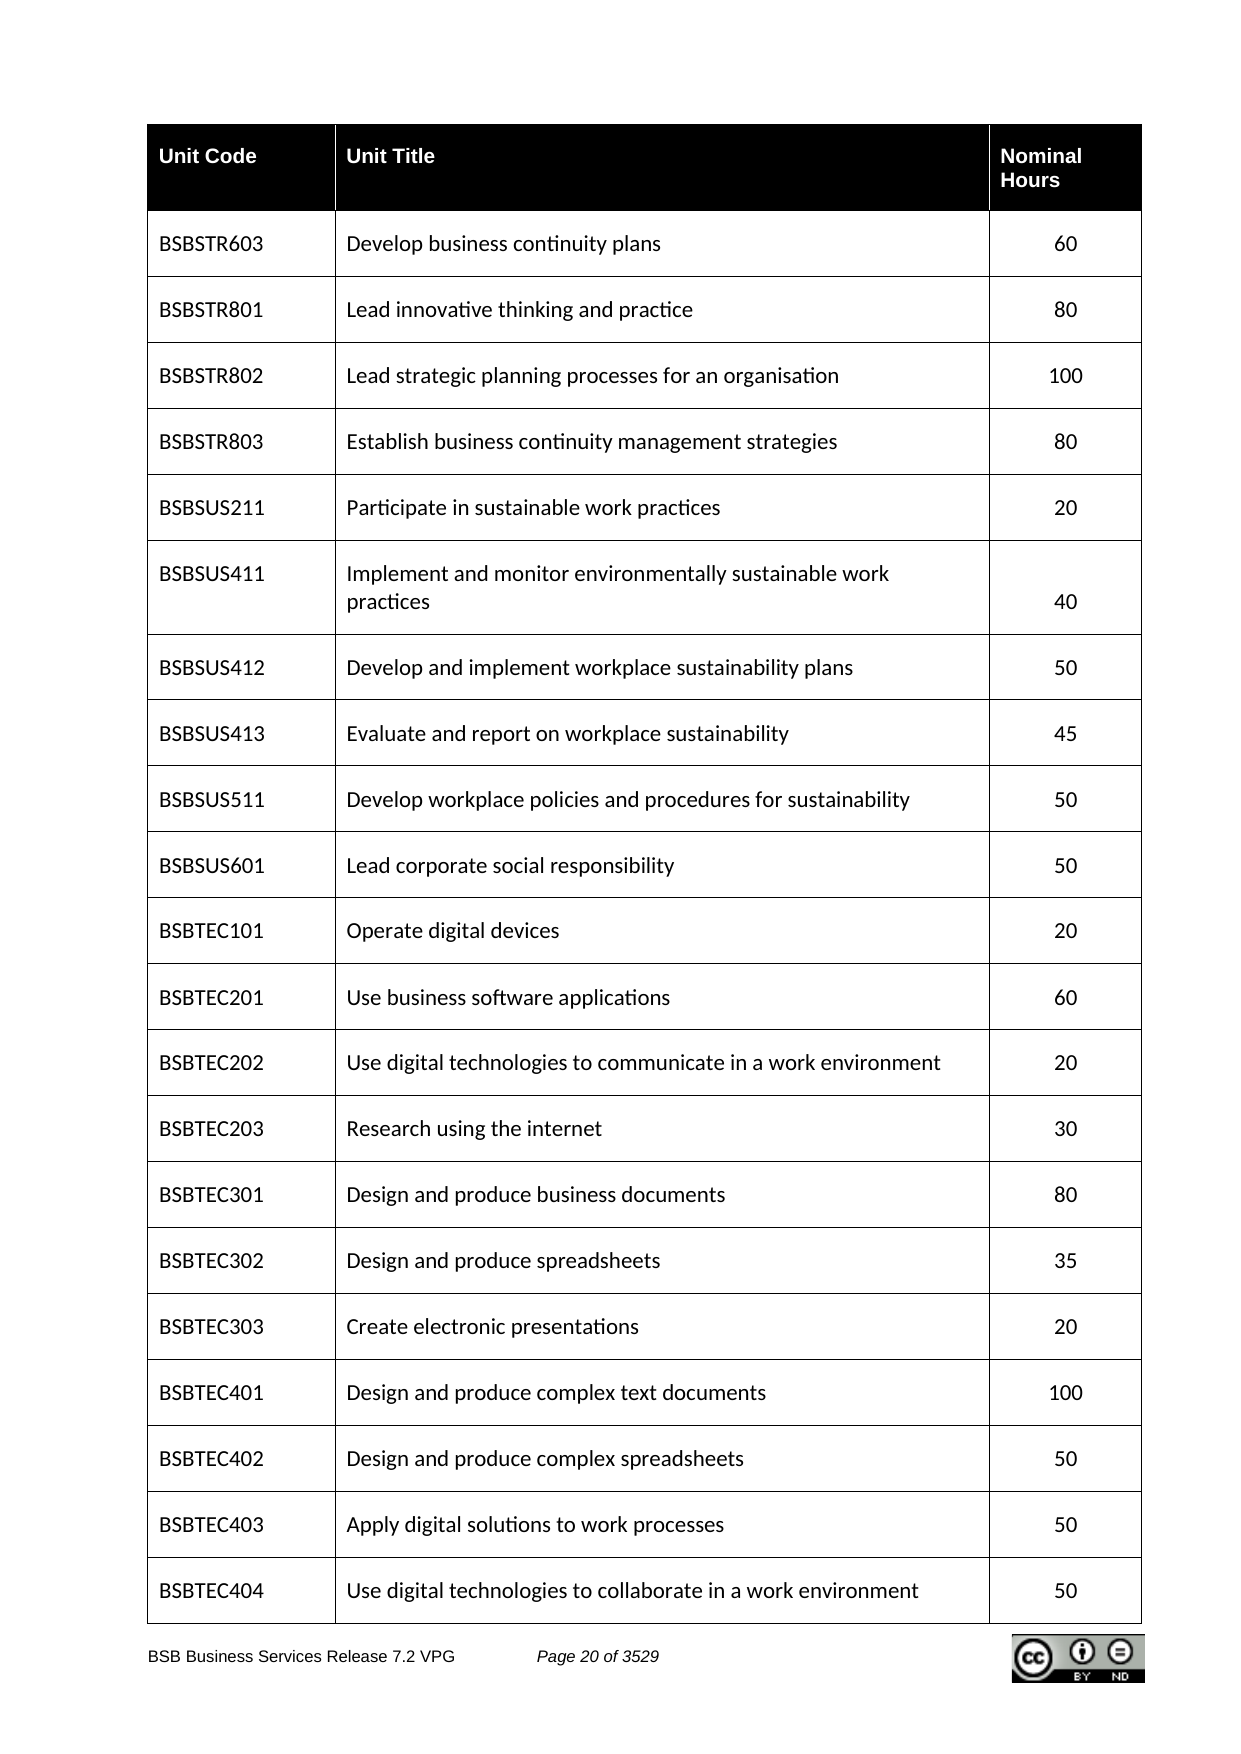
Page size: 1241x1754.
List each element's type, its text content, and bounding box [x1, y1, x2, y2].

table_header Nominal Hours [990, 125, 1141, 210]
table_cell 20 [990, 475, 1141, 539]
table_cell Research using the internet [336, 1096, 989, 1161]
table_cell Design and produce complex spreadsheets [336, 1426, 989, 1491]
table_cell BSBSTR603 [148, 211, 335, 276]
table_cell 60 [990, 211, 1141, 276]
table_cell BSBTEC302 [148, 1228, 335, 1293]
table_cell 30 [990, 1096, 1141, 1161]
table_cell 35 [990, 1228, 1141, 1293]
table_cell BSBTEC402 [148, 1426, 335, 1491]
table_cell Operate digital devices [336, 898, 989, 963]
table_cell 100 [990, 343, 1141, 408]
picture [1010, 1634, 1144, 1681]
table_header Unit Title [336, 125, 989, 210]
table_cell Develop and implement workplace sustainability plans [336, 635, 989, 699]
table_cell 80 [990, 1162, 1141, 1227]
table_cell 50 [990, 832, 1141, 897]
table_cell Use digital technologies to collaborate in a work environment [336, 1558, 989, 1622]
table_cell BSBSUS601 [148, 832, 335, 897]
table_cell 20 [990, 1030, 1141, 1095]
table_cell 50 [990, 1492, 1141, 1557]
table_cell Develop workplace policies and procedures for sustainability [336, 766, 989, 831]
table_cell BSBTEC101 [148, 898, 335, 963]
table_cell BSBSTR801 [148, 277, 335, 342]
table_cell Lead corporate social responsibility [336, 832, 989, 897]
table_cell BSBTEC203 [148, 1096, 335, 1161]
table_cell 50 [990, 1558, 1141, 1622]
table_cell BSBSUS411 [148, 541, 335, 633]
table_cell 50 [990, 635, 1141, 699]
table_cell BSBTEC201 [148, 964, 335, 1029]
table_cell Use digital technologies to communicate in a work environment [336, 1030, 989, 1095]
table_cell Lead innovative thinking and practice [336, 277, 989, 342]
table_cell 80 [990, 277, 1141, 342]
table_cell Create electronic presentations [336, 1294, 989, 1359]
table_cell Design and produce complex text documents [336, 1360, 989, 1425]
table_cell BSBTEC202 [148, 1030, 335, 1095]
table_cell Implement and monitor environmentally sustainable work practices [336, 541, 989, 633]
table_cell BSBTEC303 [148, 1294, 335, 1359]
table_cell BSBSUS413 [148, 700, 335, 765]
table_cell 20 [990, 898, 1141, 963]
table_cell Apply digital solutions to work processes [336, 1492, 989, 1557]
table_cell BSBSTR802 [148, 343, 335, 408]
table_cell Design and produce business documents [336, 1162, 989, 1227]
table_cell Develop business continuity plans [336, 211, 989, 276]
table_cell 50 [990, 766, 1141, 831]
table_cell 80 [990, 409, 1141, 473]
table_cell BSBSUS412 [148, 635, 335, 699]
table_cell 20 [990, 1294, 1141, 1359]
table_cell 60 [990, 964, 1141, 1029]
table_cell BSBTEC301 [148, 1162, 335, 1227]
table_cell 100 [990, 1360, 1141, 1425]
table_cell Participate in sustainable work practices [336, 475, 989, 539]
table_cell BSBSUS511 [148, 766, 335, 831]
table_cell BSBSUS211 [148, 475, 335, 539]
table_cell Evaluate and report on workplace sustainability [336, 700, 989, 765]
table_cell BSBTEC401 [148, 1360, 335, 1425]
table_cell Use business software applications [336, 964, 989, 1029]
table_cell 50 [990, 1426, 1141, 1491]
table_header Unit Code [148, 125, 335, 210]
table_cell Establish business continuity management strategies [336, 409, 989, 473]
table_cell 45 [990, 700, 1141, 765]
table_cell BSBTEC403 [148, 1492, 335, 1557]
table_cell BSBTEC404 [148, 1558, 335, 1622]
table_cell BSBSTR803 [148, 409, 335, 473]
table_cell Design and produce spreadsheets [336, 1228, 989, 1293]
table_cell Lead strategic planning processes for an organisation [336, 343, 989, 408]
table_cell 40 [990, 541, 1141, 633]
